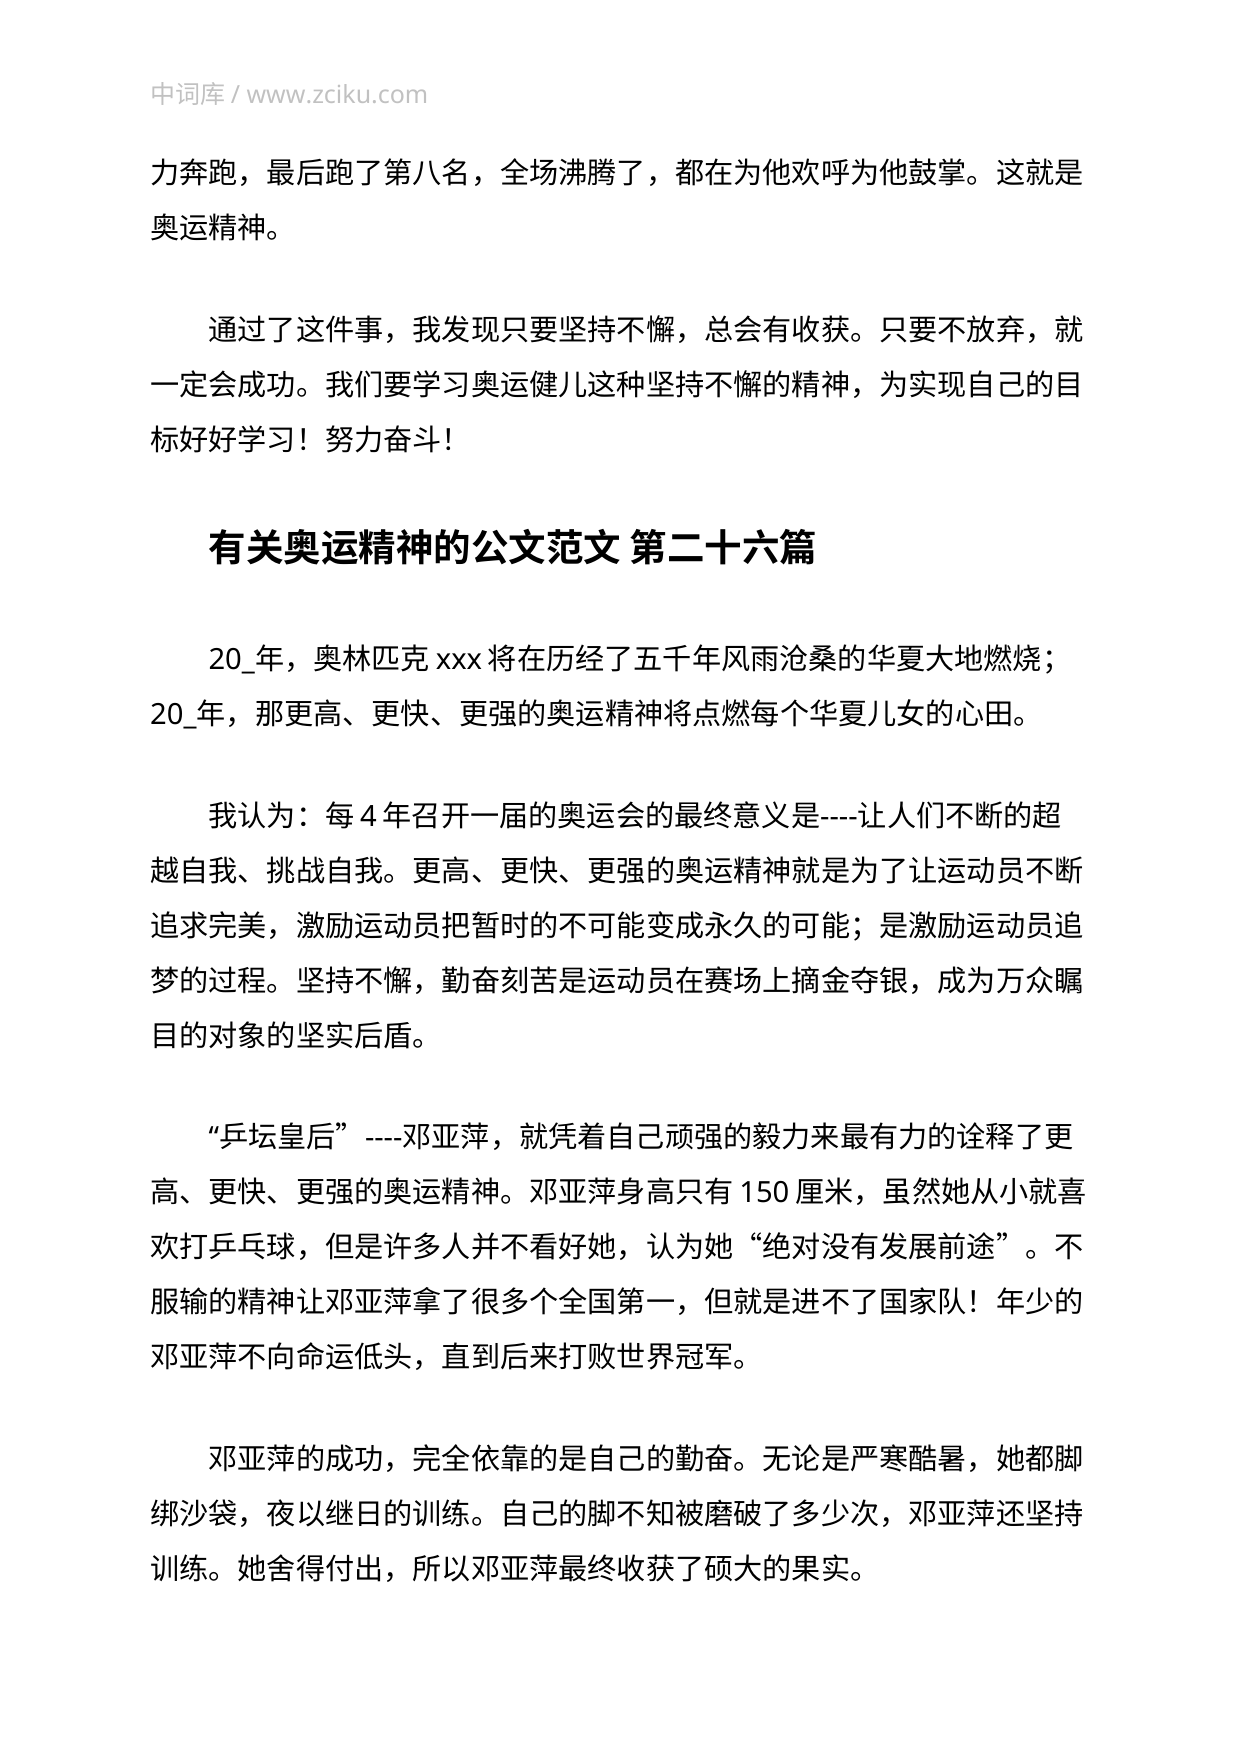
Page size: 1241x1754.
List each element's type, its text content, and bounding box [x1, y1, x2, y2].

text 邓亚萍的成功，完全依靠的是自己的勤奋。无论是严寒酷暑，她都脚绑沙袋，夜以继日的训练。自己的脚不知被磨破了多少次，邓亚萍还坚持训练。她舍得付出，所以邓亚萍最终收获了硕大的果实。 [150, 1436, 1090, 1588]
text 通过了这件事，我发现只要坚持不懈，总会有收获。只要不放弃，就一定会成功。我们要学习奥运健儿这种坚持不懈的精神，为实现自己的目标好好学习！努力奋斗！ [150, 307, 1090, 459]
text 我认为：每4年召开一届的奥运会的最终意义是----让人们不断的超越自我、挑战自我。更高、更快、更强的奥运精神就是为了让运动员不断追求完美，激励运动员把暂时的不可能变成永久的可能；是激励运动员追梦的过程。坚持不懈，勤奋刻苦是运动员在赛场上摘金夺银，成为万众瞩目的对象的坚实后盾。 [150, 793, 1090, 1054]
text 20_年，奥林匹克xxx将在历经了五千年风雨沧桑的华夏大地燃烧；20_年，那更高、更快、更强的奥运精神将点燃每个华夏儿女的心田。 [150, 636, 1090, 733]
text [150, 150, 1090, 247]
text “乒坛皇后”----邓亚萍，就凭着自己顽强的毅力来最有力的诠释了更高、更快、更强的奥运精神。邓亚萍身高只有150厘米，虽然她从小就喜欢打乒乓球，但是许多人并不看好她，认为她“绝对没有发展前途”。不服输的精神让邓亚萍拿了很多个全国第一，但就是进不了国家队！年少的邓亚萍不向命运低头，直到后来打败世界冠军。 [150, 1114, 1090, 1376]
text 有关奥运精神的公文范文 第二十六篇 [150, 518, 1090, 572]
